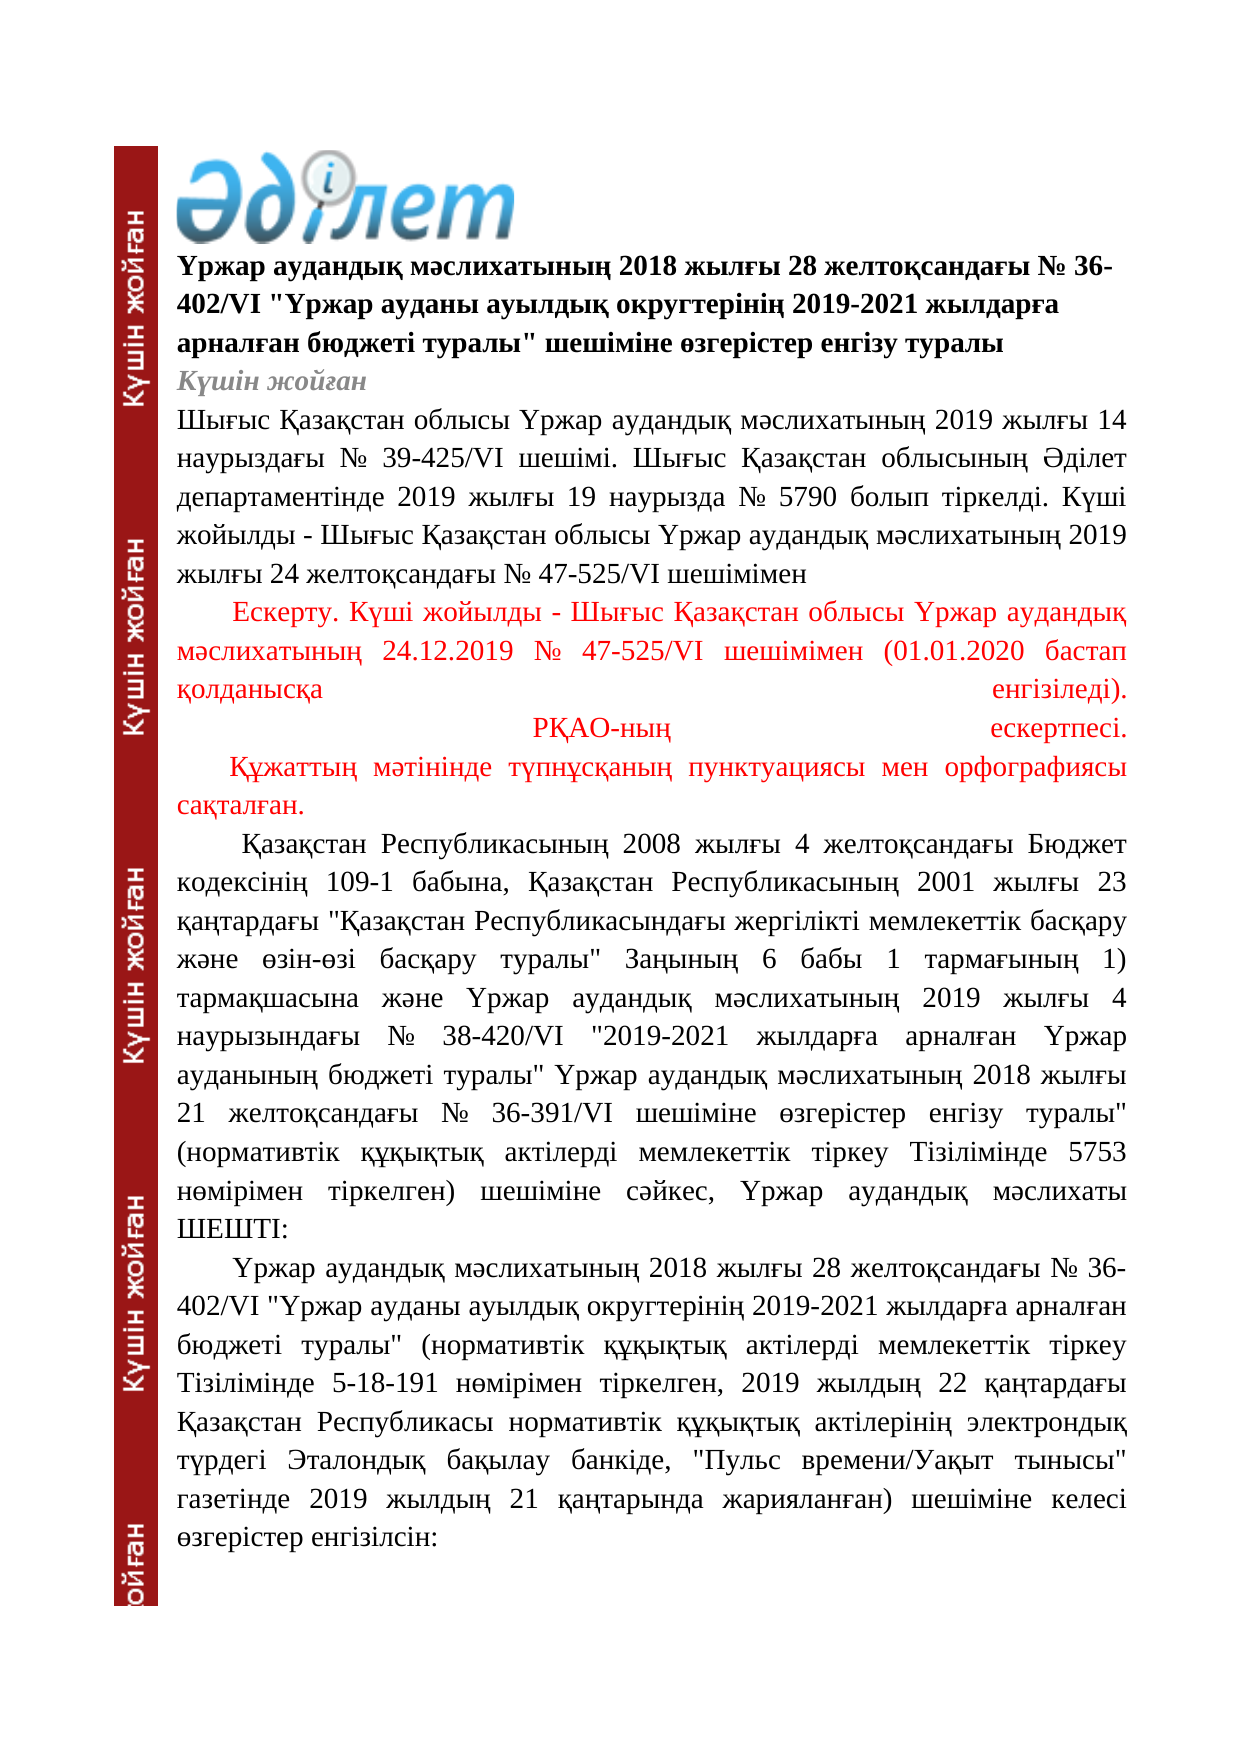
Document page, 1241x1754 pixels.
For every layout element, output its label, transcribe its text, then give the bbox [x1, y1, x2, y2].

text Шығыс Қазақстан облысы Үржар аудандық мәслихатының 2019 жылғы 14 наурыздағы № 39-425/VI шешімі. Шығыс Қазақстан облысының Әділет департаментінде 2019 жылғы 19 наурызда № 5790 болып тіркелді. Күші жойылды - Шығыс Қазақстан облысы Үржар аудандық мәслихатының 2019 жылғы 24 желтоқсандағы № 47-525/VI шешімімен [112, 402, 1128, 589]
text Ескерту. Күші жойылды - Шығыс Қазақстан облысы Үржар аудандық мәслихатының 24.12.2019 № 47-525/VI шешімімен (01.01.2020 бастап қолданысқа енгізіледі). РҚАО-ның ескертпесі. Құжаттың мәтінінде түпнұсқаның пунктуациясы мен орфографиясы сақталған. [112, 594, 1128, 821]
text Қазақстан Республикасының 2008 жылғы 4 желтоқсандағы Бюджет кодексінің 109-1 бабына, Қазақстан Республикасының 2001 жылғы 23 қаңтардағы "Қазақстан Республикасындағы жергілікті мемлекеттік басқару және өзін-өзі басқару туралы" Заңының 6 бабы 1 тармағының 1) тармақшасына және Үржар аудандық мәслихатының 2019 жылғы 4 наурызындағы № 38-420/VI "2019-2021 жылдарға арналған Үржар ауданының бюджеті туралы" Үржар аудандық мәслихатының 2018 жылғы 21 желтоқсандағы № 36-391/VI шешіміне өзгерістер енгізу туралы" (нормативтік құқықтық актілерді мемлекеттік тіркеу Тізілімінде 5753 нөмірімен тіркелген) шешіміне сәйкес, Үржар аудандық мәслихаты ШЕШТІ: [112, 826, 1128, 1245]
picture [114, 821, 158, 826]
picture [114, 358, 158, 363]
picture [114, 1553, 158, 1606]
picture [114, 1245, 158, 1250]
picture [114, 397, 158, 402]
text Үржар аудандық мәслихатының 2018 жылғы 28 желтоқсандағы № 36-402/VI "Үржар ауданы ауылдық округтерінің 2019-2021 жылдарға арналған бюджеті туралы" (нормативтік құқықтық актілерді мемлекеттік тіркеу Тізілімінде 5-18-191 нөмірімен тіркелген, 2019 жылдың 22 қаңтардағы Қазақстан Республикасы нормативтік құқықтық актілерінің электрондық түрдегі Эталондық бақылау банкіде, "Пульс времени/Уақыт тынысы" газетінде 2019 жылдың 21 қаңтарында жарияланған) шешіміне келесі өзгерістер енгізілсін: [112, 1250, 1128, 1553]
picture [176, 150, 515, 244]
text Күшін жойған [112, 363, 1128, 397]
picture [114, 589, 158, 594]
text Үржар аудандық мәслихатының 2018 жылғы 28 желтоқсандағы № 36-402/VI "Үржар ауданы ауылдық округтерінің 2019-2021 жылдарға арналған бюджеті туралы" шешіміне өзгерістер енгізу туралы [112, 248, 1128, 358]
picture [114, 146, 158, 248]
